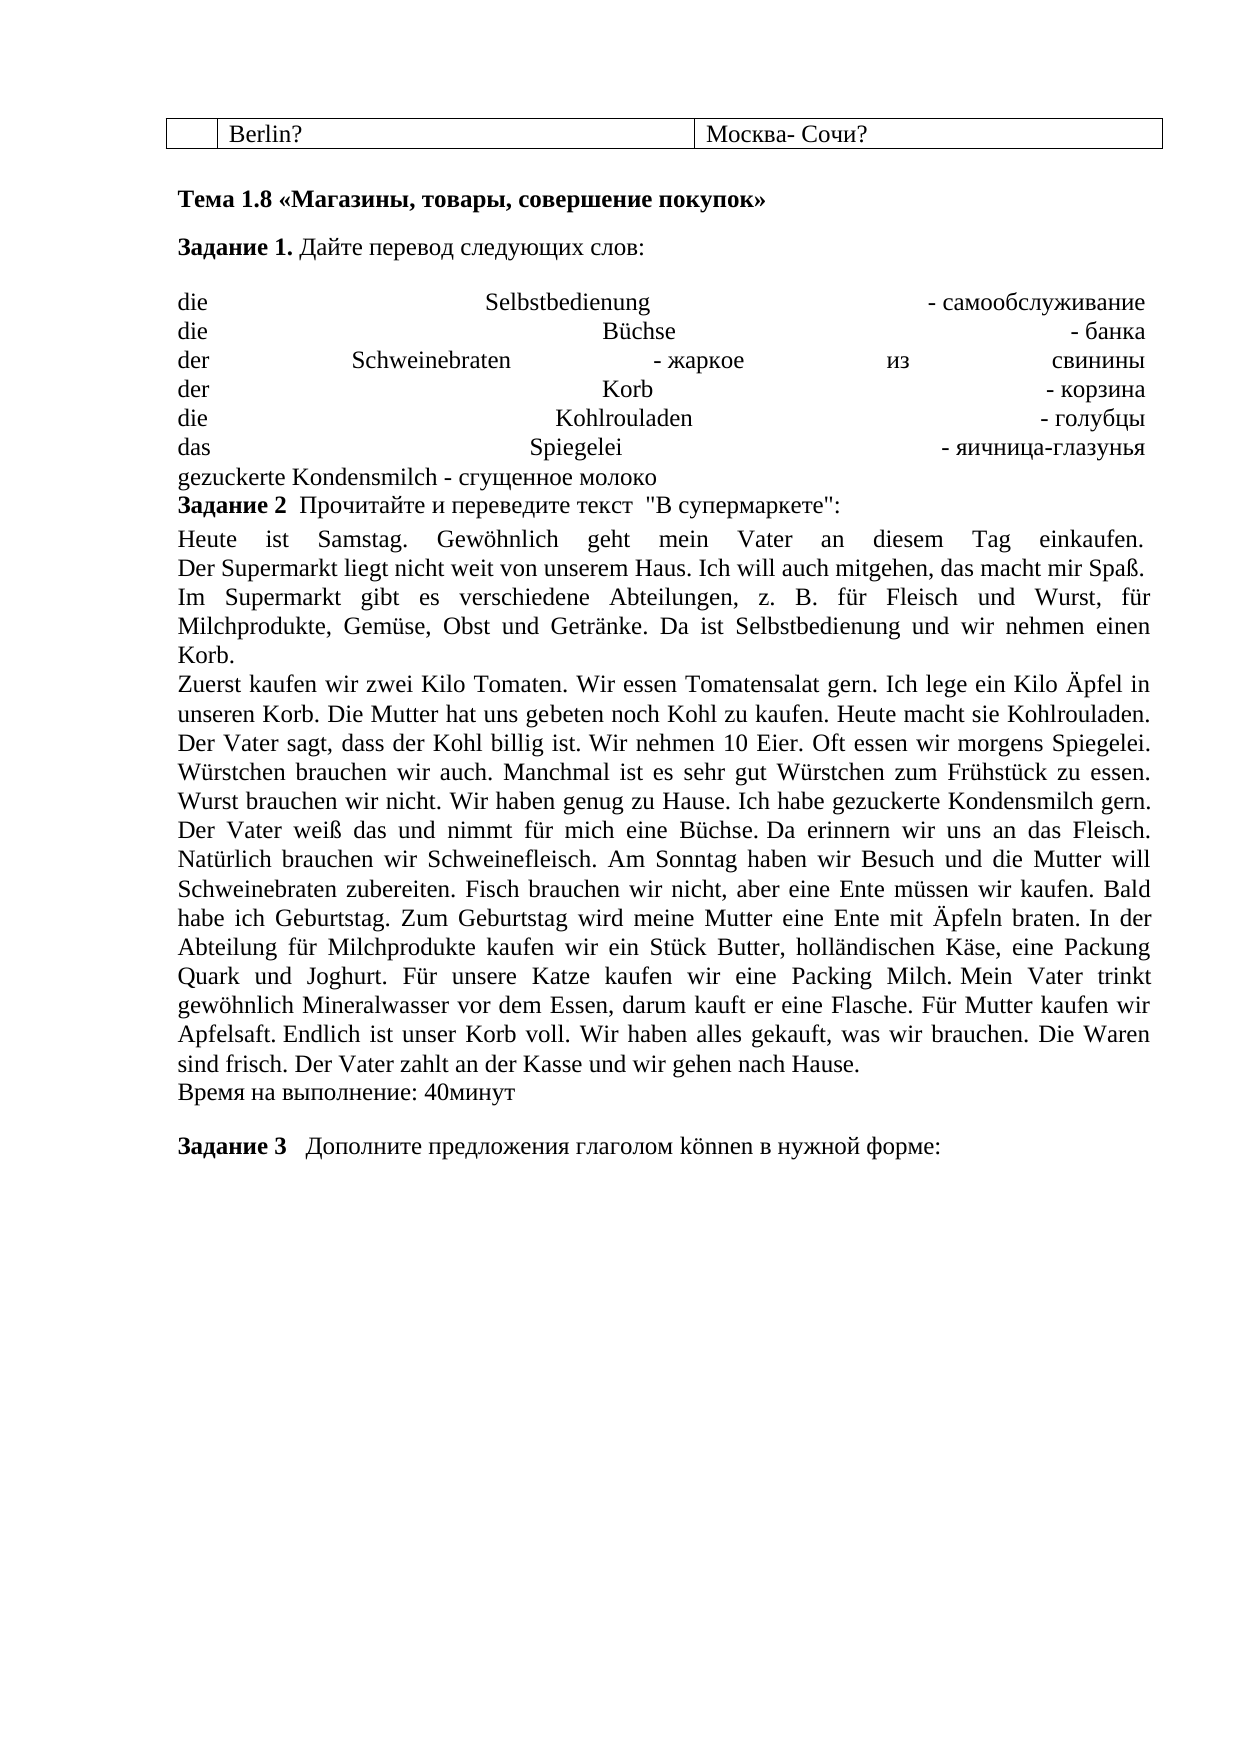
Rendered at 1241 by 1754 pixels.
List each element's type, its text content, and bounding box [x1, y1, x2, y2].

text Тема 1.8 «Магазины, товары, совершение покупок» [177, 191, 1152, 211]
list Задание 2 Прочитайте и переведите текст "В супермаркете": [177, 490, 1152, 519]
text Время на выполнение: 40минут [177, 1077, 1152, 1106]
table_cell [695, 119, 1162, 148]
text Задание 3 Дополните предложения глаголом können в нужной форме: [177, 1131, 1152, 1160]
text Задание 1. Дайте перевод следующих слов: [177, 232, 1152, 261]
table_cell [218, 119, 694, 148]
text Heute ist Samstag. Gewöhnlich geht mein Vater an diesem Tag einkaufen. Der Supermarkt liegt nicht weit von unserem Haus. Ich will auch mitgehen, das macht mir Spaß. Im Supermarkt gibt es verschiedene Abteilungen, z. B. für Fleisch und Wurst, für Milchprodukte, Gemüse, Obst und Getränke. Da ist Selbstbedienung und wir nehmen einen Korb. Zuerst kaufen wir zwei Kilo Tomaten. Wir essen Tomatensalat gern. Ich lege ein Kilo Äpfel in unseren Korb. Die Mutter hat uns gebeten noch Kohl zu kaufen. Heute macht sie Kohlrouladen. Der Vater sagt, dass der Kohl billig ist. Wir nehmen 10 Eier. Oft essen wir morgens Spiegelei. Würstchen brauchen wir auch. Manchmal ist es sehr gut Würstchen zum Frühstück zu essen. Wurst brauchen wir nicht. Wir haben genug zu Hause. Ich habe gezuckerte Kondensmilch gern. Der Vater weiß das und nimmt für mich eine Büchse. Da erinnern wir uns an das Fleisch. Natürlich brauchen wir Schweinefleisch. Am Sonntag haben wir Besuch und die Mutter will Schweinebraten zubereiten. Fisch brauchen wir nicht, aber eine Ente müssen wir kaufen. Bald habe ich Geburtstag. Zum Geburtstag wird meine Mutter eine Ente mit Äpfeln braten. In der Abteilung für Milchprodukte kaufen wir ein Stück Butter, holländischen Käse, eine Packung Quark und Joghurt. Für unsere Katze kaufen wir eine Packing Milch. Mein Vater trinkt gewöhnlich Mineralwasser vor dem Essen, darum kauft er eine Flasche. Für Mutter kaufen wir Apfelsaft. Endlich ist unser Korb voll. Wir haben alles gekauft, was wir brauchen. Die Waren sind frisch. Der Vater zahlt an der Kasse und wir gehen nach Hause. [177, 523, 1152, 1077]
text die Selbstbedienung - самообслуживание die Büchse - банка der Schweinebraten - жаркое из свинины der Korb - корзина die Kohlrouladen - голубцы das Spiegelei - яичница-глазунья gezuckerte Kondensmilch - сгущенное молоко [177, 286, 1152, 490]
table_cell 17 [167, 119, 217, 148]
